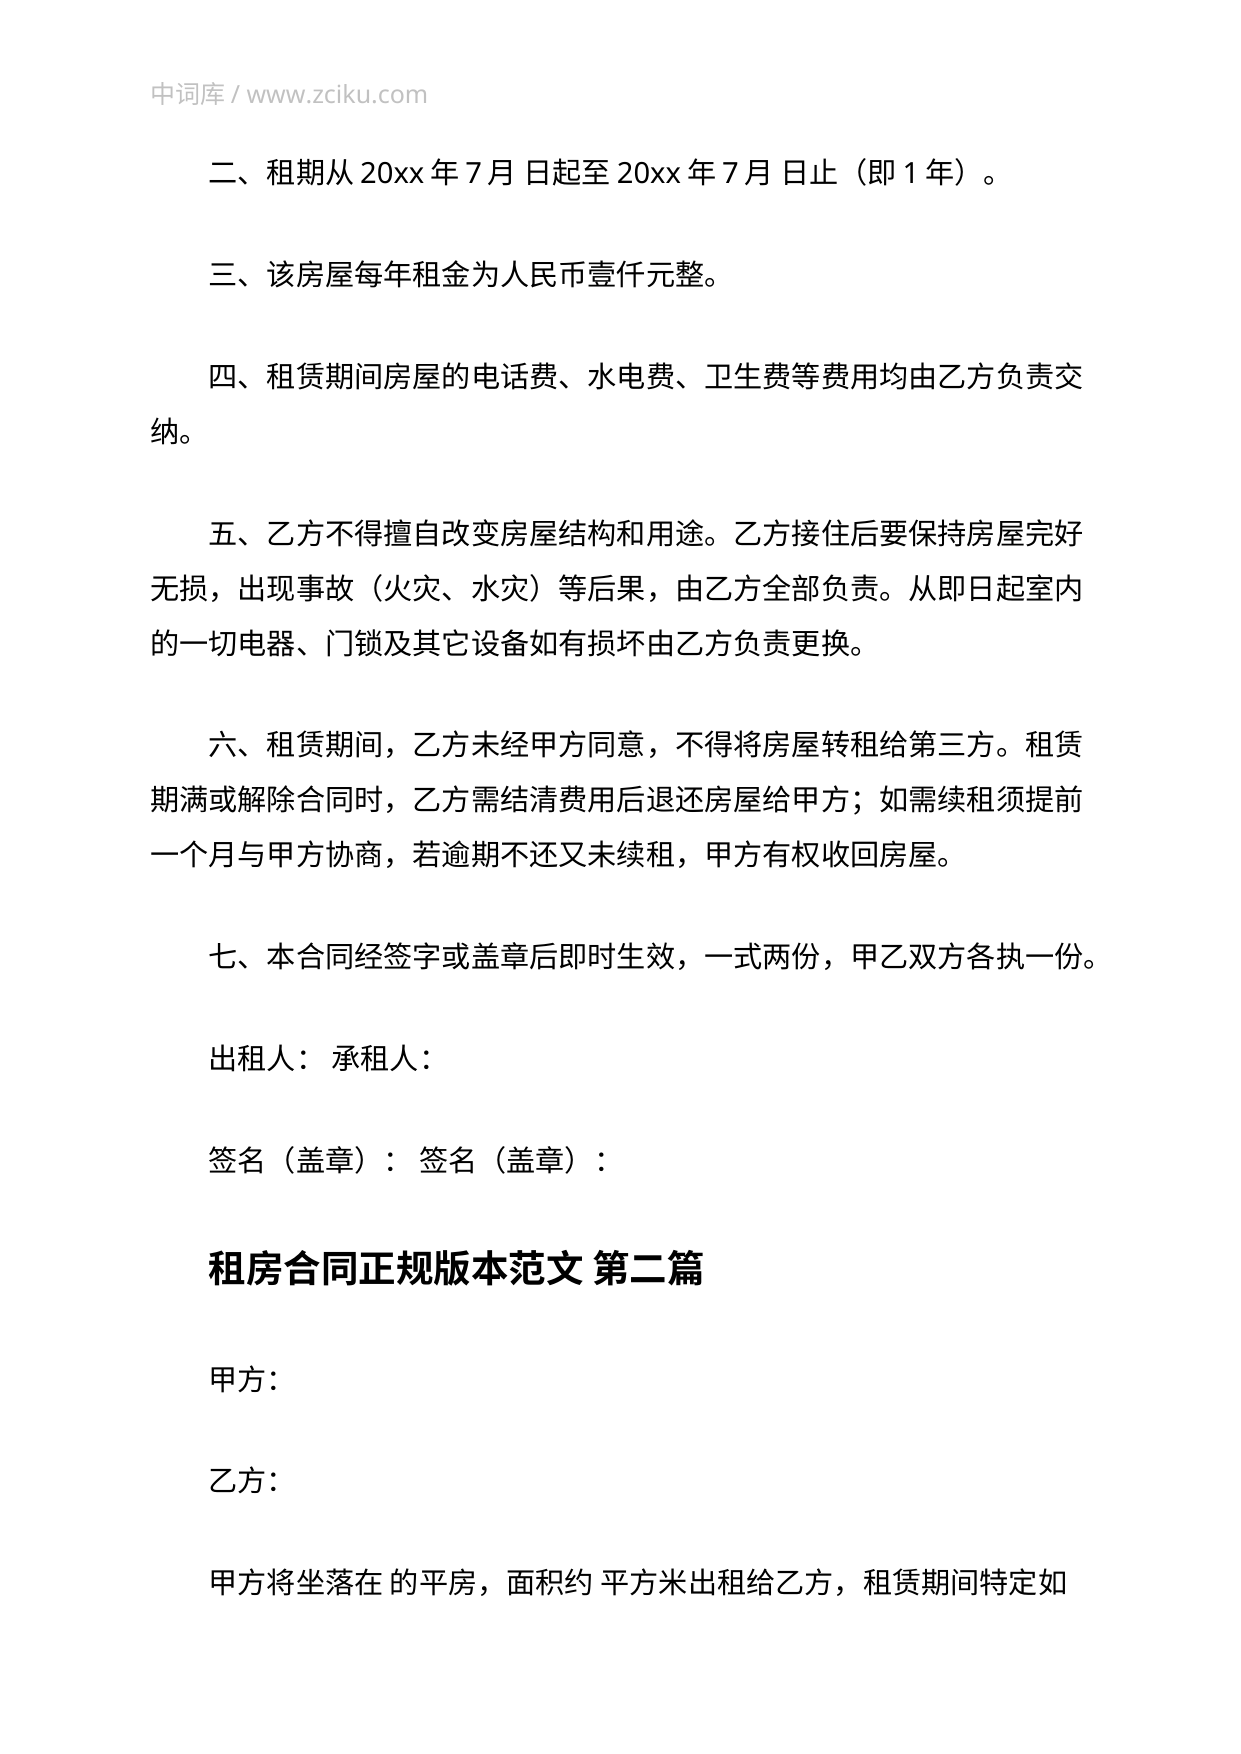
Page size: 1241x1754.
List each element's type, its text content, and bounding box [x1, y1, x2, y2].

text 甲方： [150, 1356, 1090, 1398]
text 五、乙方不得擅自改变房屋结构和用途。乙方接住后要保持房屋完好无损，出现事故（火灾、水灾）等后果，由乙方全部负责。从即日起室内的一切电器、门锁及其它设备如有损坏由乙方负责更换。 [150, 510, 1090, 662]
text 三、该房屋每年租金为人民币壹仟元整。 [150, 252, 1090, 294]
text 租房合同正规版本范文 第二篇 [150, 1239, 1090, 1293]
text 乙方： [150, 1458, 1090, 1500]
text 签名（盖章）： 签名（盖章）： [150, 1137, 1090, 1179]
text 二、租期从20xx年7月 日起至20xx年7月 日止（即1年）。 [150, 150, 1090, 192]
text 出租人： 承租人： [150, 1035, 1090, 1078]
text 六、租赁期间，乙方未经甲方同意，不得将房屋转租给第三方。租赁期满或解除合同时，乙方需结清费用后退还房屋给甲方；如需续租须提前一个月与甲方协商，若逾期不还又未续租，甲方有权收回房屋。 [150, 722, 1090, 874]
text 四、租赁期间房屋的电话费、水电费、卫生费等费用均由乙方负责交纳。 [150, 354, 1090, 451]
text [150, 1560, 1090, 1602]
text 七、本合同经签字或盖章后即时生效，一式两份，甲乙双方各执一份。 [150, 933, 1090, 976]
